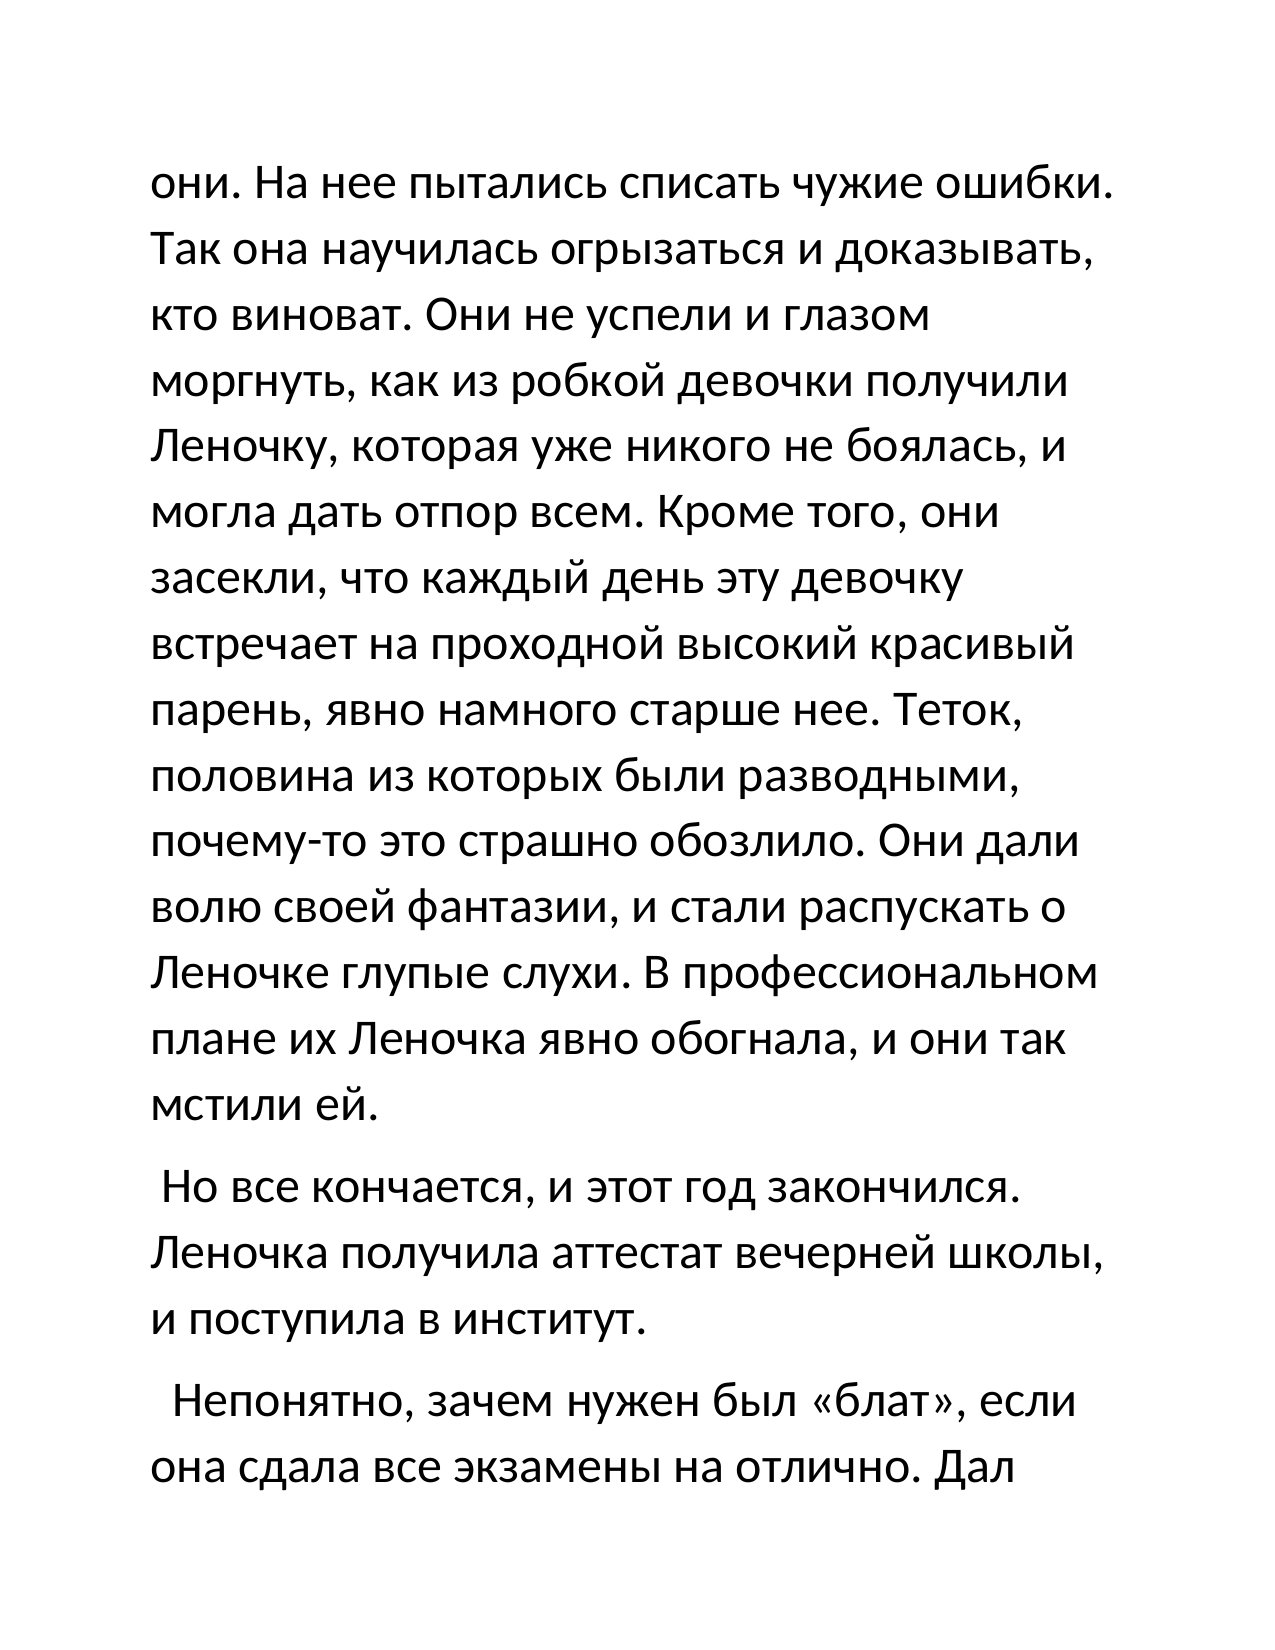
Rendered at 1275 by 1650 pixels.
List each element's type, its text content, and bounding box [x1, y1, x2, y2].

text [150, 150, 1125, 1133]
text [150, 1368, 1125, 1495]
text Но все кончается, и этот год закончился. Леночка получила аттестат вечерней школы, и поступила в институт. [150, 1154, 1125, 1347]
